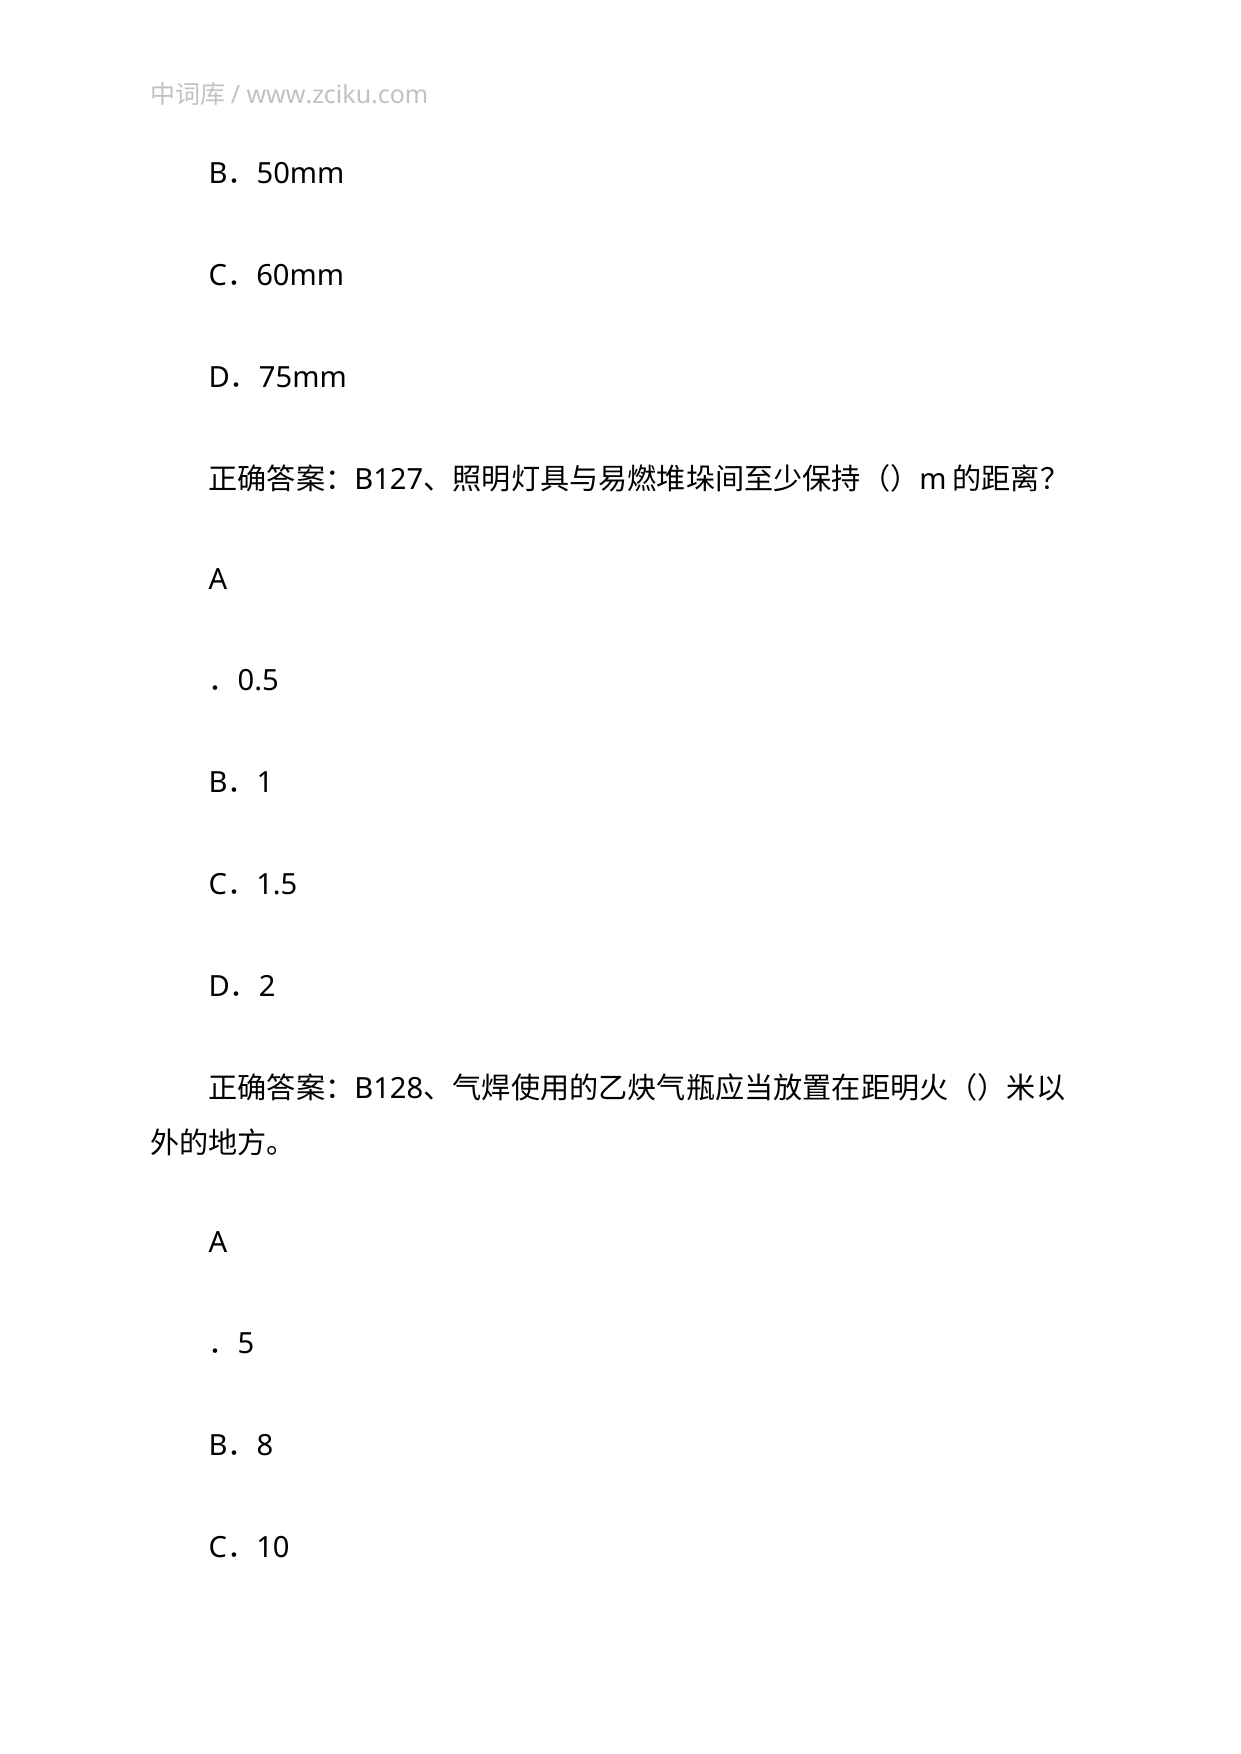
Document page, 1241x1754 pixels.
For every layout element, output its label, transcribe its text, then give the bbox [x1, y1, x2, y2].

text 正确答案：B128、气焊使用的乙炔气瓶应当放置在距明火（）米以外的地方。 [150, 1064, 1090, 1162]
text 正确答案：B127、照明灯具与易燃堆垛间至少保持（）m的距离？ [150, 456, 1090, 498]
text D．2 [150, 962, 1090, 1005]
text B．50mm [150, 150, 1090, 192]
text A [150, 558, 1090, 598]
text B．1 [150, 758, 1090, 801]
text ．0.5 [150, 656, 1090, 699]
text A [150, 1221, 1090, 1261]
text C．10 [150, 1523, 1090, 1566]
text D．75mm [150, 354, 1090, 396]
text C．1.5 [150, 860, 1090, 903]
text C．60mm [150, 252, 1090, 294]
text B．8 [150, 1421, 1090, 1464]
text ．5 [150, 1319, 1090, 1362]
